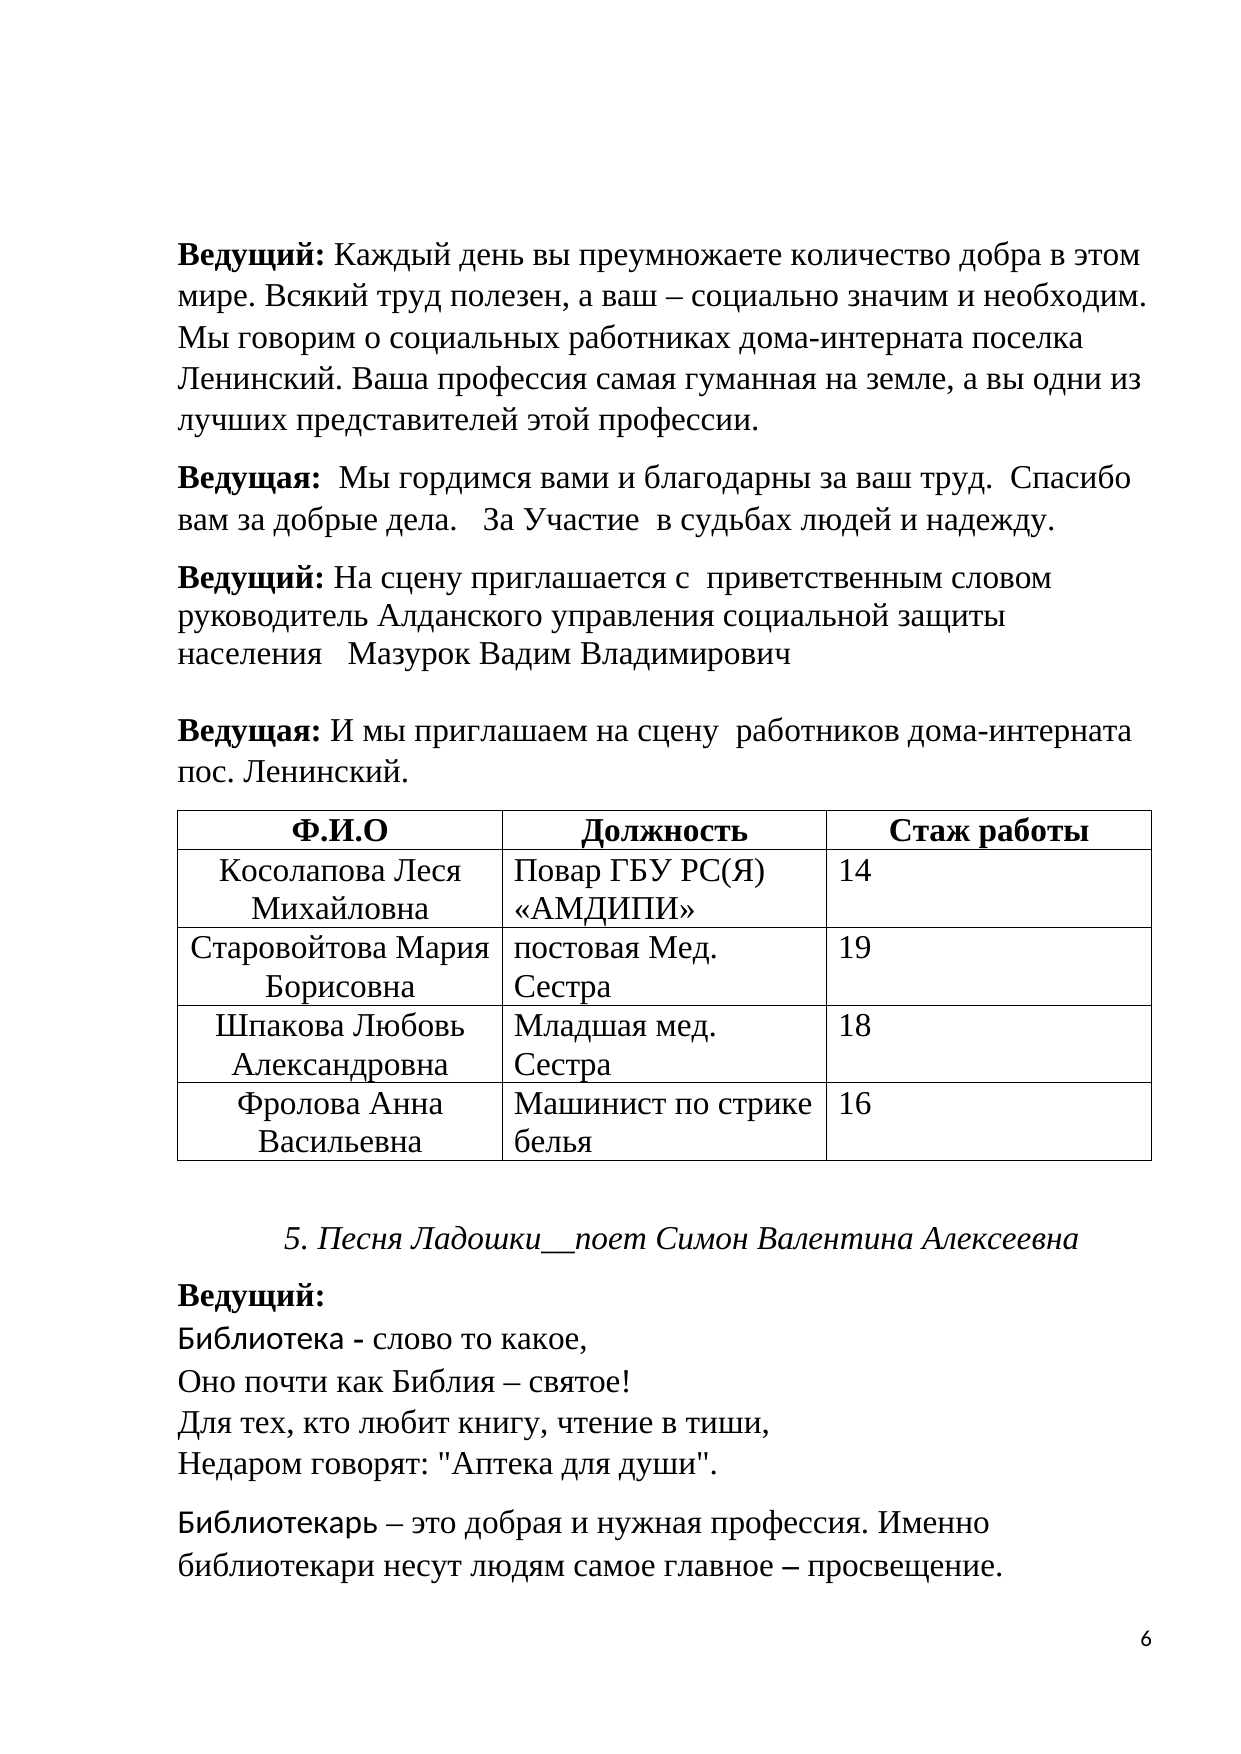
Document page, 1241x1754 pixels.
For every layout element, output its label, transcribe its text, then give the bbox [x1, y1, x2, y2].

table_cell Младшая мед. Сестра [503, 1006, 826, 1082]
table_header Ф.И.О [178, 811, 502, 849]
table_header Стаж работы [827, 811, 1151, 849]
table_cell Фролова Анна Васильевна [178, 1083, 502, 1160]
table_cell 16 [827, 1083, 1151, 1160]
subtitle Ведущий: На сцену приглашается с приветственным словом руководитель Алданского управления социальной защиты населения Мазурок Вадим Владимирович [177, 557, 1152, 672]
table_cell постовая Мед. Сестра [503, 928, 826, 1004]
table_cell 18 [827, 1006, 1151, 1082]
table_cell Шпакова Любовь Александровна [178, 1006, 502, 1082]
table_cell Старовойтова Мария Борисовна [178, 928, 502, 1004]
table_cell Повар ГБУ РС(Я) «АМДИПИ» [503, 850, 826, 927]
text Ведущая: Мы гордимся вами и благодарны за ваш труд. Спасибо вам за добрые дела. За Участие в судьбах людей и надежду. [177, 458, 1152, 537]
table_cell 19 [827, 928, 1151, 1004]
table_cell Машинист по стрике белья [503, 1083, 826, 1160]
text Ведущий: Библиотека - слово то какое, Оно почти как Библия – святое! Для тех, кто любит книгу, чтение в тиши, Недаром говорят: "Аптека для души". [177, 1276, 1152, 1482]
text Ведущая: И мы приглашаем на сцену работников дома-интерната пос. Ленинский. [177, 710, 1152, 790]
text Библиотекарь – это добрая и нужная профессия. Именно библиотекари несут людям самое главное – просвещение. [177, 1502, 1152, 1584]
table_cell Косолапова Леся Михайловна [178, 850, 502, 927]
table_cell 14 [827, 850, 1151, 927]
text 5. Песня Ладошки__поет Симон Валентина Алексеевна [215, 1218, 1152, 1257]
table_header Должность [503, 811, 826, 849]
text Ведущий: Каждый день вы преумножаете количество добра в этом мире. Всякий труд полезен, а ваш – социально значим и необходим. Мы говорим о социальных работниках дома-интерната поселка Ленинский. Ваша профессия самая гуманная на земле, а вы одни из лучших представителей этой профессии. [177, 234, 1152, 438]
